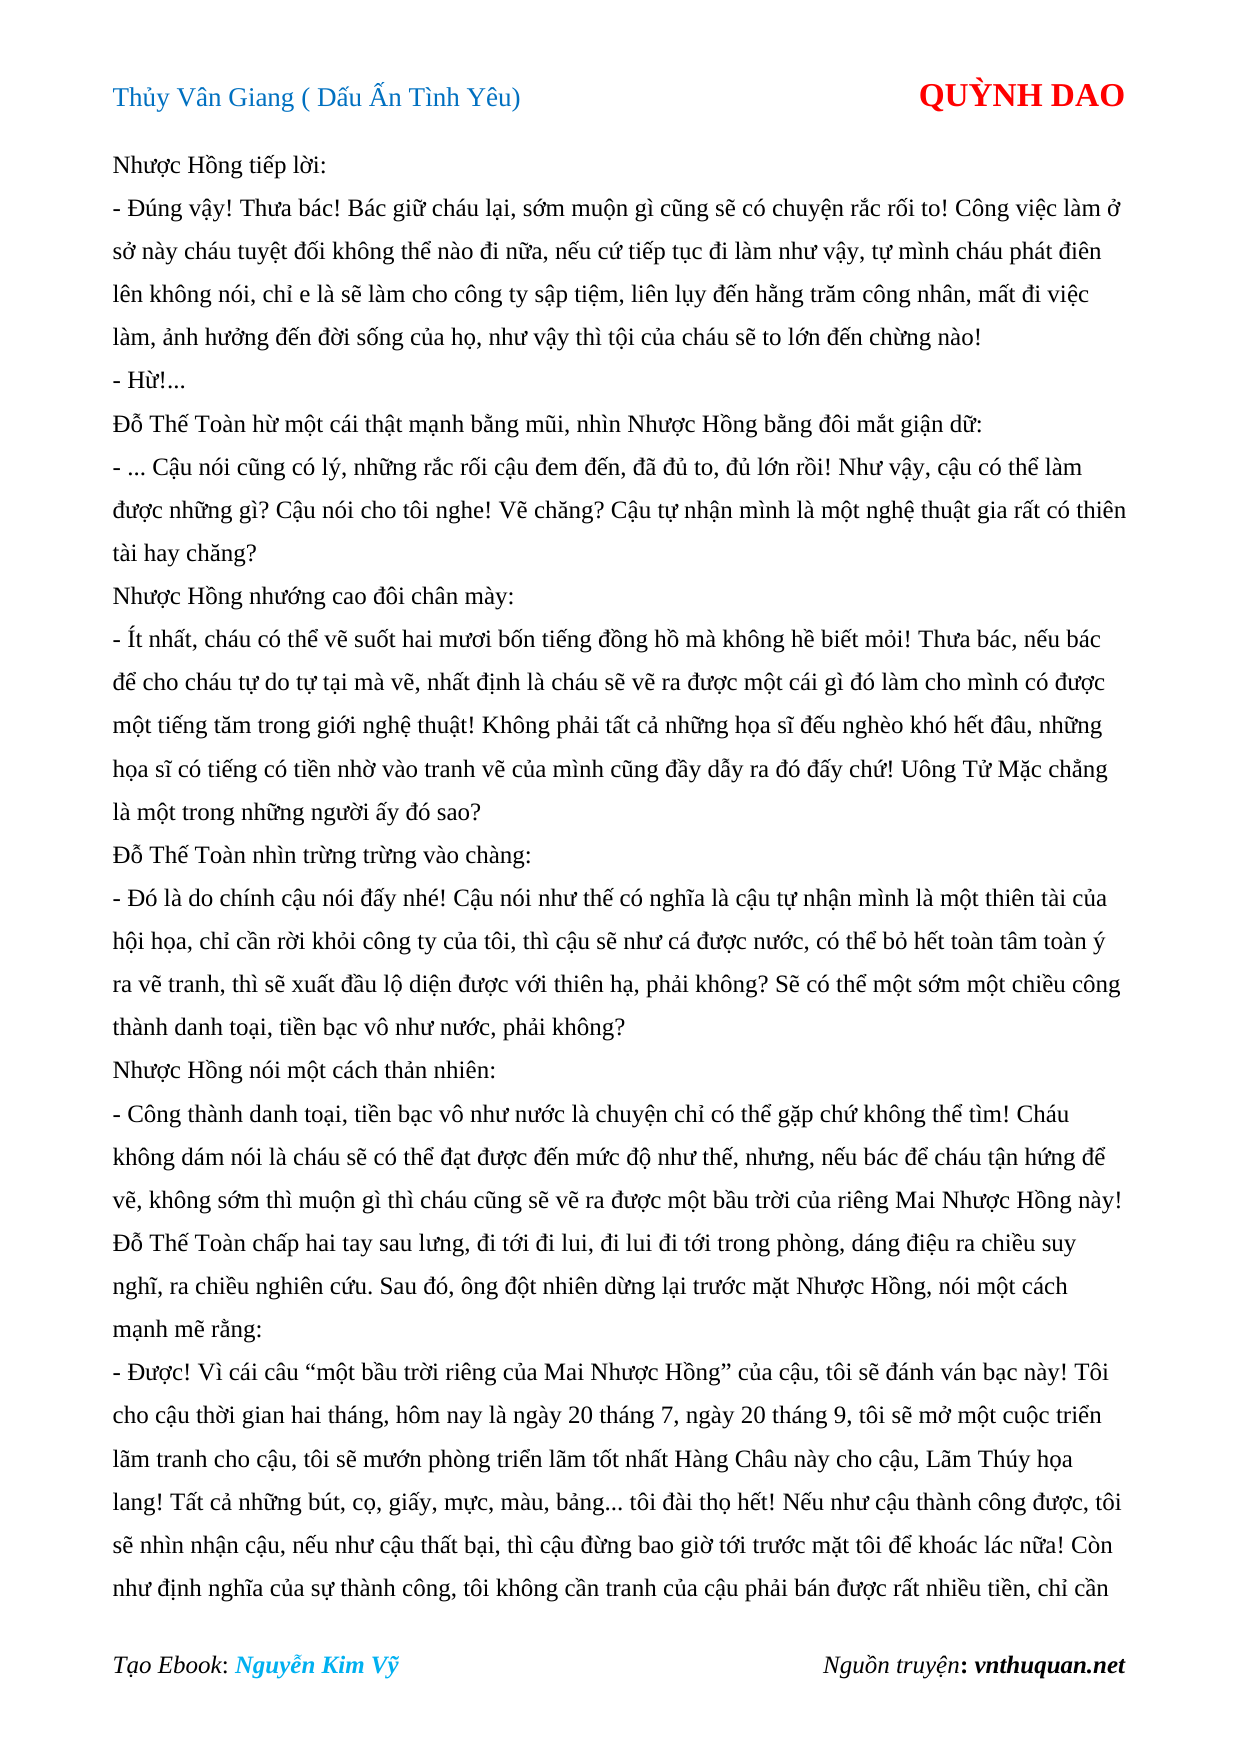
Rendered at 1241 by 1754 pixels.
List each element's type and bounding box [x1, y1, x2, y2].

text [112, 150, 1128, 1602]
